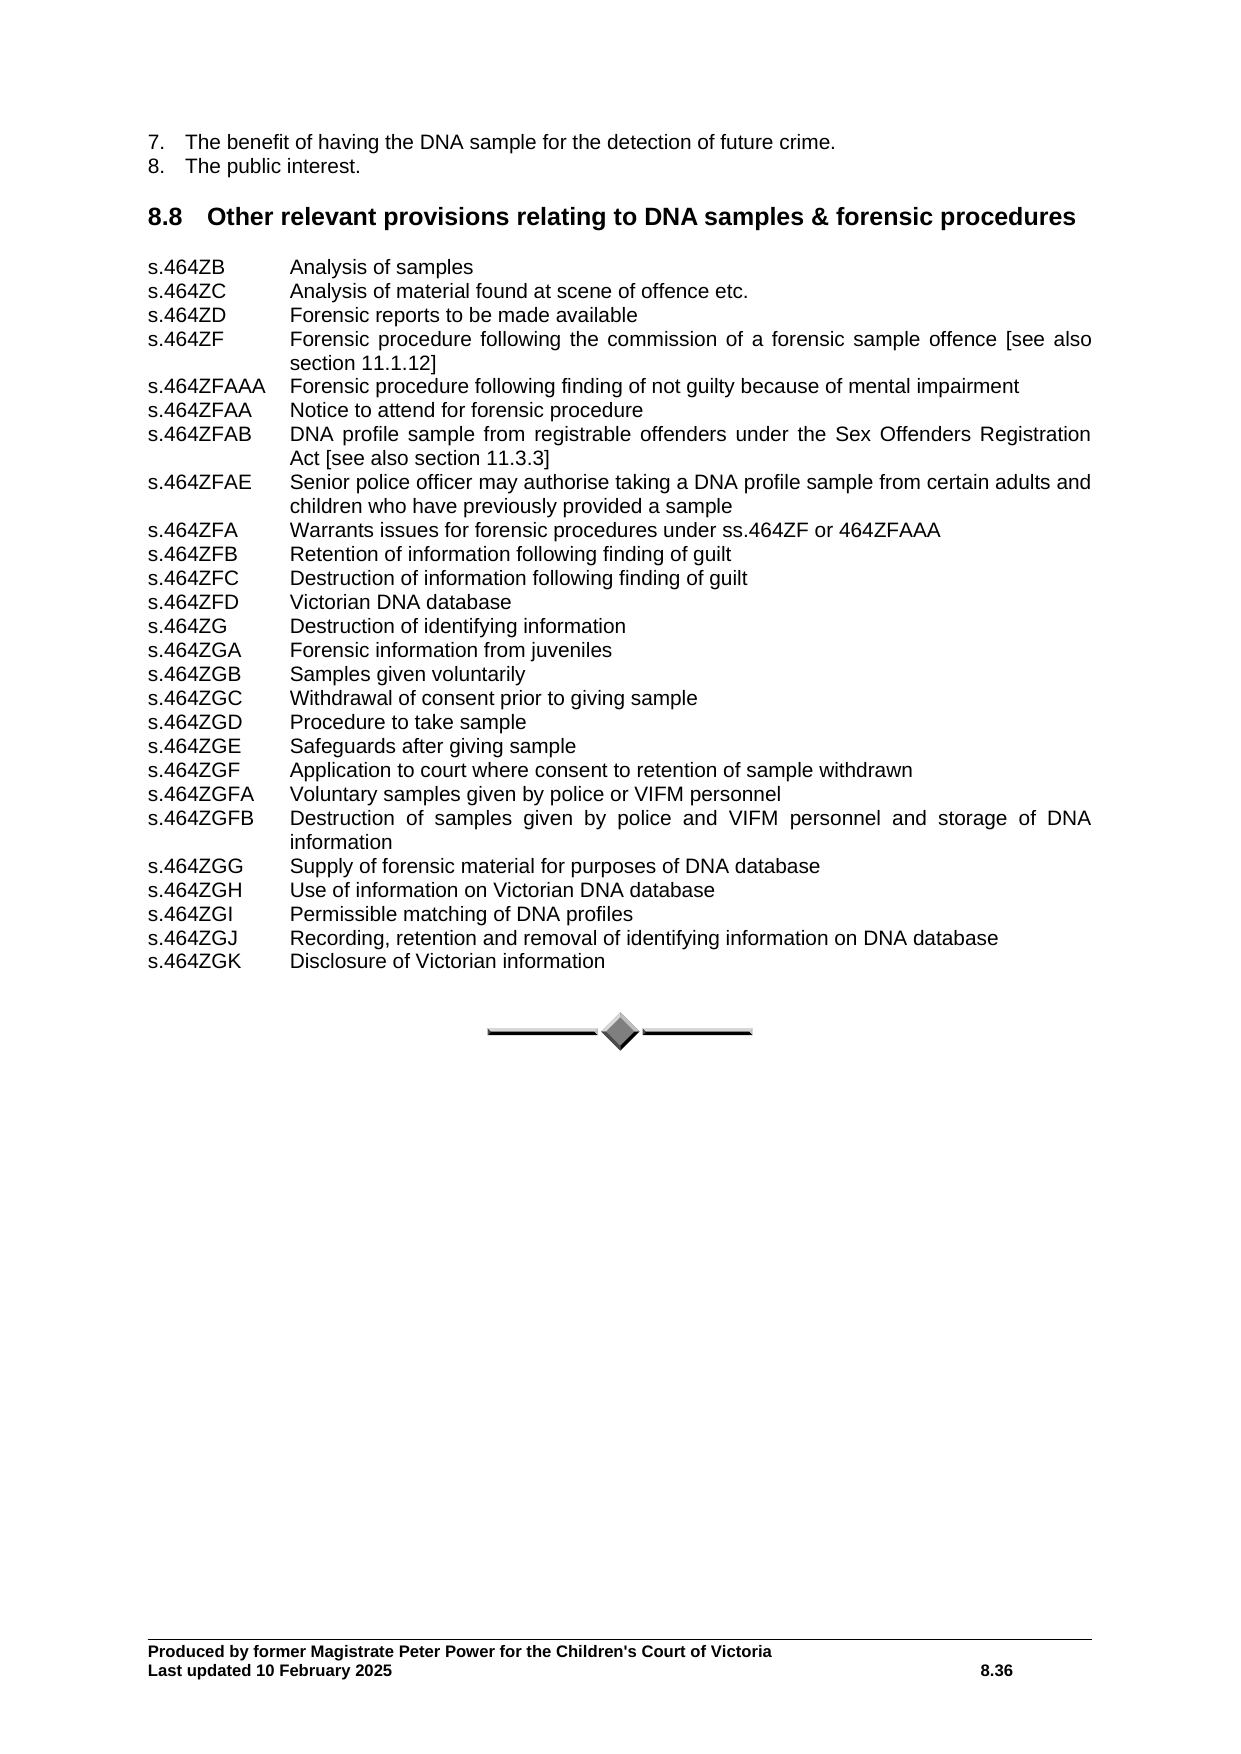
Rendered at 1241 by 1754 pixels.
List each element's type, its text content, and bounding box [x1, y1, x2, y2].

text s.464ZGC Withdrawal of consent prior to giving sample [148, 686, 1092, 710]
list The benefit of having the DNA sample for the detection of future crime. [148, 130, 1092, 154]
list The public interest. [148, 154, 1092, 178]
text s.464ZGFA Voluntary samples given by police or VIFM personnel [148, 782, 1092, 806]
text s.464ZGA Forensic information from juveniles [148, 638, 1092, 662]
text s.464ZGJ Recording, retention and removal of identifying information on DNA database [148, 925, 1092, 949]
subtitle 8.8 Other relevant provisions relating to DNA samples & forensic procedures [148, 202, 1092, 231]
text s.464ZG Destruction of identifying information [148, 614, 1092, 638]
text s.464ZC Analysis of material found at scene of offence etc. [148, 278, 1092, 302]
text s.464ZGH Use of information on Victorian DNA database [148, 877, 1092, 901]
text s.464ZGK Disclosure of Victorian information [148, 949, 1092, 973]
text s.464ZFAE Senior police officer may authorise taking a DNA profile sample from certain adults and children who have previously provided a sample [148, 470, 1092, 518]
text s.464ZFC Destruction of information following finding of guilt [148, 566, 1092, 590]
text s.464ZGG Supply of forensic material for purposes of DNA database [148, 853, 1092, 877]
text s.464ZD Forensic reports to be made available [148, 302, 1092, 326]
text s.464ZB Analysis of samples [148, 254, 1092, 278]
text s.464ZFD Victorian DNA database [148, 590, 1092, 614]
text s.464ZFA Warrants issues for forensic procedures under ss.464ZF or 464ZFAAA [148, 518, 1092, 542]
text s.464ZGE Safeguards after giving sample [148, 734, 1092, 758]
text s.464ZGI Permissible matching of DNA profiles [148, 901, 1092, 925]
text s.464ZF Forensic procedure following the commission of a forensic sample offence [see also section 11.1.12] [148, 326, 1092, 374]
text s.464ZFAAA Forensic procedure following finding of not guilty because of mental impairment [148, 374, 1092, 398]
text s.464ZFB Retention of information following finding of guilt [148, 542, 1092, 566]
text s.464ZFAA Notice to attend for forensic procedure [148, 398, 1092, 422]
text s.464ZGF Application to court where consent to retention of sample withdrawn [148, 758, 1092, 782]
text s.464ZGD Procedure to take sample [148, 710, 1092, 734]
text s.464ZGB Samples given voluntarily [148, 662, 1092, 686]
text s.464ZFAB DNA profile sample from registrable offenders under the Sex Offenders Registration Act [see also section 11.3.3] [148, 422, 1092, 470]
text s.464ZGFB Destruction of samples given by police and VIFM personnel and storage of DNA information [148, 806, 1092, 853]
